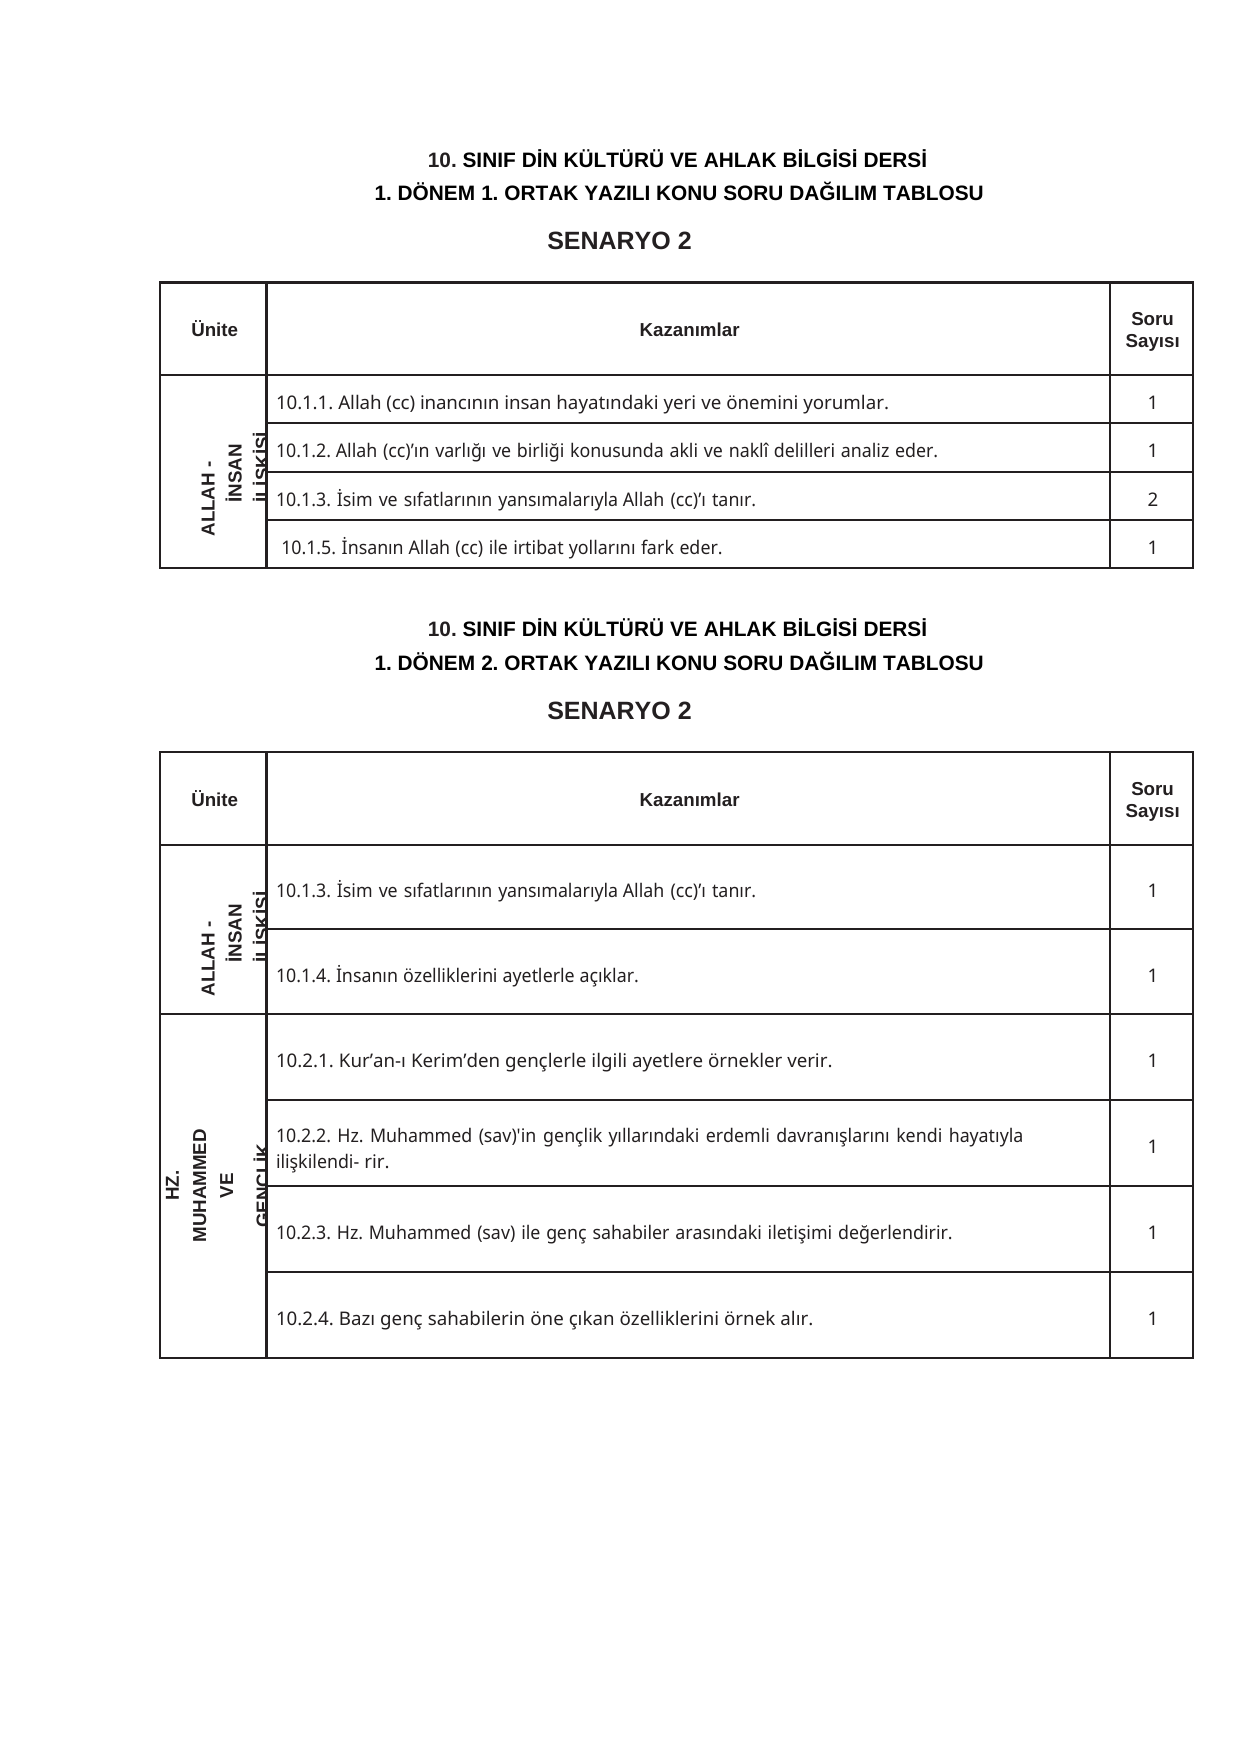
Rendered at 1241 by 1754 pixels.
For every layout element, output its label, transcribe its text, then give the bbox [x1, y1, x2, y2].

subtitle SENARYO 2 [502, 226, 737, 255]
table_cell 10.2.1. Kur’an-ı Kerim’den gençlerle ilgili ayetlere örnekler verir. [268, 1015, 1109, 1099]
table_cell 10.1.4. İnsanın özelliklerini ayetlerle açıklar. [268, 930, 1109, 1013]
table_cell ALLAH - İNSAN İLİŞKİSİ [161, 376, 265, 567]
text 1. DÖNEM 1. ORTAK YAZILI KONU SORU DAĞILIM TABLOSU [374, 181, 1093, 205]
table_header Kazanımlar [268, 284, 1109, 374]
table_cell 10.2.2. Hz. Muhammed (sav)'in gençlik yıllarındaki erdemli davranışlarını kendi hayatıyla ilişkilendi- rir. [268, 1101, 1109, 1185]
table_cell 1 [1111, 1187, 1192, 1271]
table_cell HZ. MUHAMMED VE GENÇLİK [161, 1015, 265, 1357]
table_cell 1 [1111, 930, 1192, 1013]
table_cell 10.1.3. İsim ve sıfatlarının yansımalarıyla Allah (cc)’ı tanır. [268, 846, 1109, 928]
table_cell 1 [1111, 846, 1192, 928]
table_header Kazanımlar [268, 753, 1109, 843]
table_header Soru Sayısı [1111, 753, 1192, 843]
table_cell 10.2.4. Bazı genç sahabilerin öne çıkan özelliklerini örnek alır. [268, 1273, 1109, 1357]
subtitle SENARYO 2 [502, 696, 737, 724]
table_header Ünite [161, 753, 265, 843]
table_cell ALLAH - İNSAN İLİŞKİSİ [161, 846, 265, 1013]
table_header Soru Sayısı [1111, 284, 1192, 374]
table_header Ünite [161, 284, 265, 374]
table_cell 10.1.1. Allah (cc) inancının insan hayatındaki yeri ve önemini yorumlar. [268, 376, 1109, 422]
table_cell 10.1.5. İnsanın Allah (cc) ile irtibat yollarını fark eder. [268, 521, 1109, 567]
table_cell 1 [1111, 1101, 1192, 1185]
table_cell 10.1.2. Allah (cc)’ın varlığı ve birliği konusunda akli ve naklî delilleri analiz eder. [268, 424, 1109, 471]
table_cell 1 [1111, 521, 1192, 567]
table_cell 1 [1111, 1273, 1192, 1357]
text 10. SINIF DİN KÜLTÜRÜ VE AHLAK BİLGİSİ DERSİ [428, 148, 1093, 172]
table_cell 10.1.3. İsim ve sıfatlarının yansımalarıyla Allah (cc)’ı tanır. [268, 473, 1109, 519]
table_cell 1 [1111, 376, 1192, 422]
table_cell 10.2.3. Hz. Muhammed (sav) ile genç sahabiler arasındaki iletişimi değerlendirir. [268, 1187, 1109, 1271]
text 10. SINIF DİN KÜLTÜRÜ VE AHLAK BİLGİSİ DERSİ [428, 617, 1093, 641]
table_cell 1 [1111, 424, 1192, 471]
table_cell 2 [1111, 473, 1192, 519]
table_cell 1 [1111, 1015, 1192, 1099]
text 1. DÖNEM 2. ORTAK YAZILI KONU SORU DAĞILIM TABLOSU [374, 651, 1093, 674]
